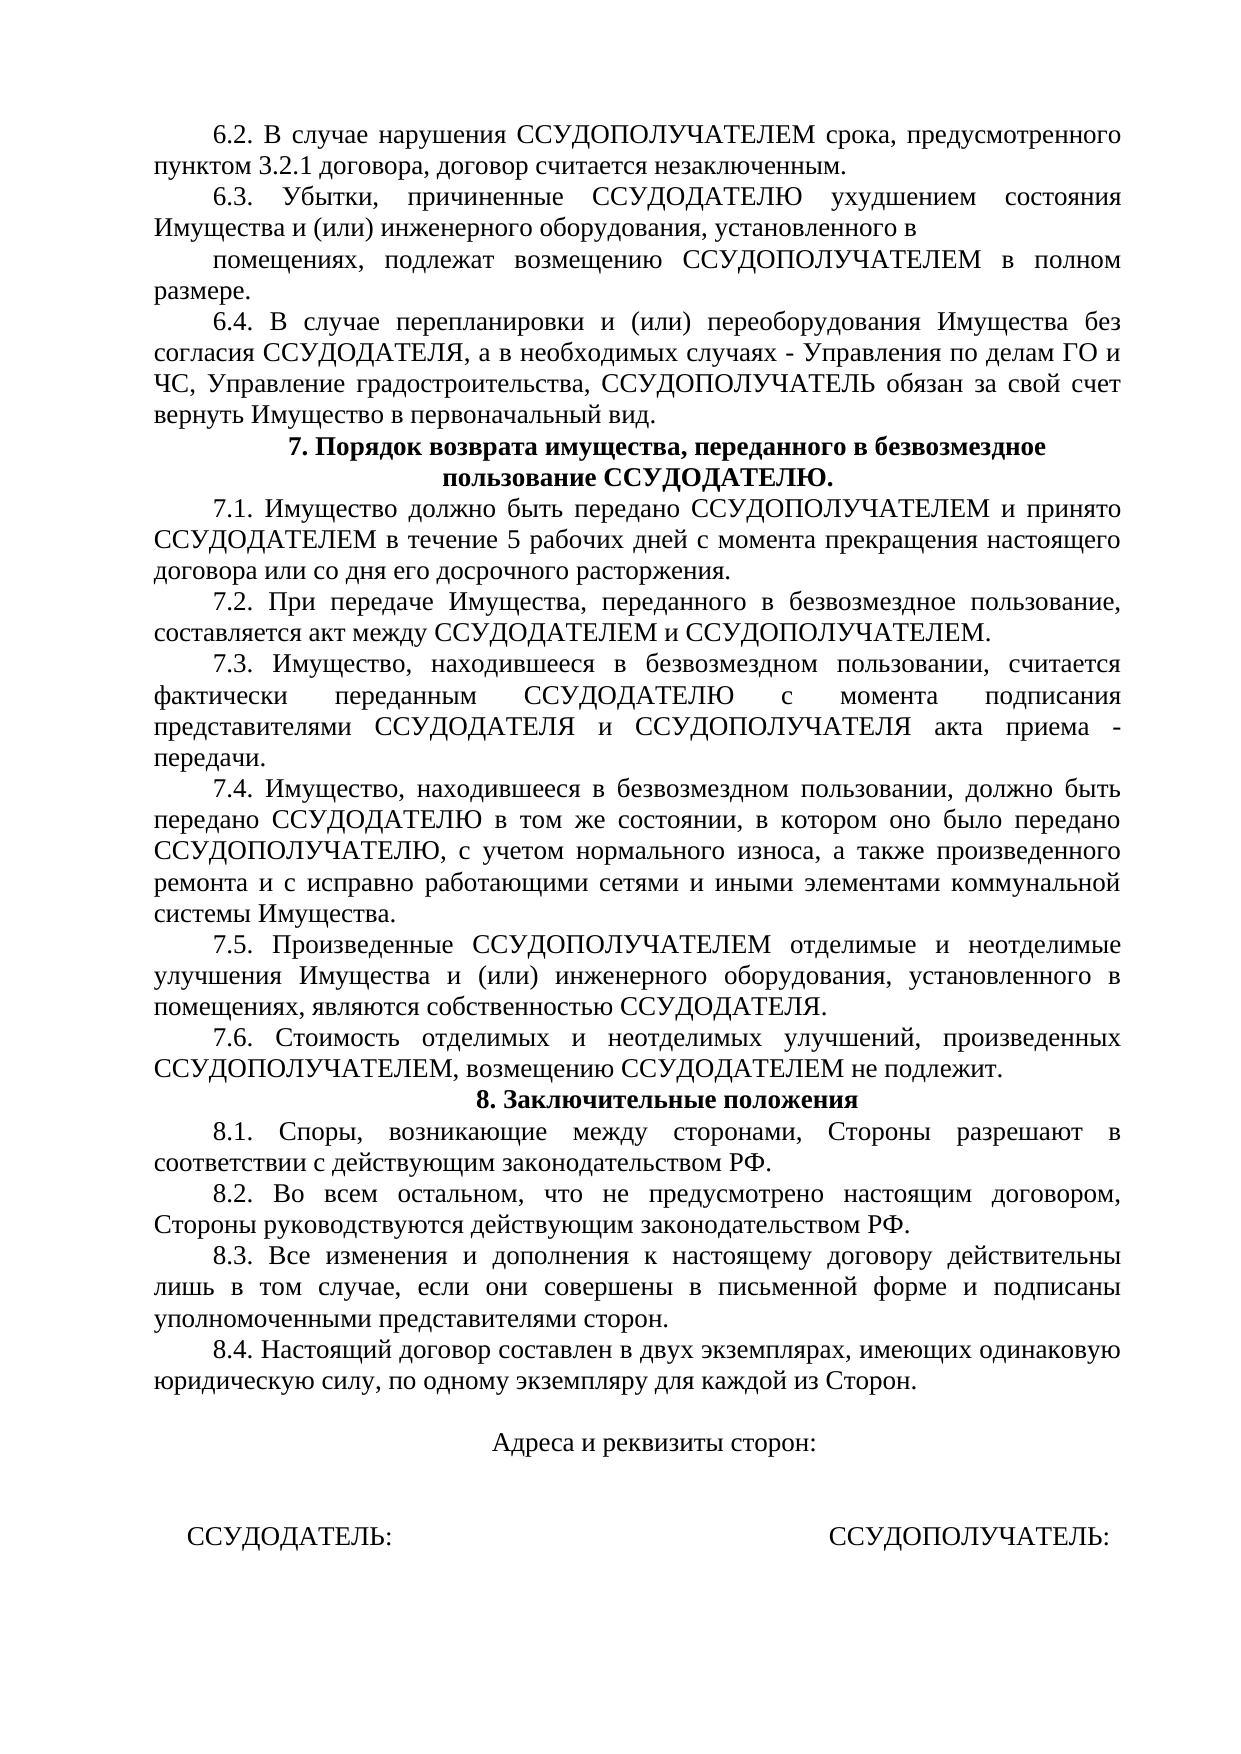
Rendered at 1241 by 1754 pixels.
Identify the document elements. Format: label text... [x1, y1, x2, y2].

text 6.2. В случае нарушения ССУДОПОЛУЧАТЕЛЕМ срока, предусмотренного пунктом 3.2.1 договора, договор считается незаключенным. [153, 118, 1122, 180]
text ССУДОДАТЕЛЬ: ССУДОПОЛУЧАТЕЛЬ: [187, 1520, 1122, 1551]
text 8.2. Во всем остальном, что не предусмотрено настоящим договором, Стороны руководствуются действующим законодательством РФ. [153, 1177, 1122, 1239]
text 8. Заключительные положения [153, 1084, 1122, 1115]
text 6.3. Убытки, причиненные ССУДОДАТЕЛЮ ухудшением состояния Имущества и (или) инженерного оборудования, установленного в [153, 180, 1122, 243]
text помещениях, подлежат возмещению ССУДОПОЛУЧАТЕЛЕМ в полном размере. [153, 243, 1122, 305]
text 7.4. Имущество, находившееся в безвозмездном пользовании, должно быть передано ССУДОДАТЕЛЮ в том же состоянии, в котором оно было передано ССУДОПОЛУЧАТЕЛЮ, с учетом нормального износа, а также произведенного ремонта и с исправно работающими сетями и иными элементами коммунальной системы Имущества. [153, 772, 1122, 928]
text 6.4. В случае перепланировки и (или) переоборудования Имущества без согласия ССУДОДАТЕЛЯ, а в необходимых случаях - Управления по делам ГО и ЧС, Управление градостроительства, ССУДОПОЛУЧАТЕЛЬ обязан за свой счет вернуть Имущество в первоначальный вид. [153, 305, 1122, 429]
text 7.5. Произведенные ССУДОПОЛУЧАТЕЛЕМ отделимые и неотделимые улучшения Имущества и (или) инженерного оборудования, установленного в помещениях, являются собственностью ССУДОДАТЕЛЯ. [153, 928, 1122, 1021]
text 8.4. Настоящий договор составлен в двух экземплярах, имеющих одинаковую юридическую силу, по одному экземпляру для каждой из Сторон. [153, 1333, 1122, 1395]
text Адреса и реквизиты сторон: [187, 1426, 1122, 1457]
text 8.1. Споры, возникающие между сторонами, Стороны разрешают в соответствии с действующим законодательством РФ. [153, 1115, 1122, 1177]
text 7.2. При передаче Имущества, переданного в безвозмездное пользование, составляется акт между ССУДОДАТЕЛЕМ и ССУДОПОЛУЧАТЕЛЕМ. [153, 585, 1122, 648]
text 8.3. Все изменения и дополнения к настоящему договору действительны лишь в том случае, если они совершены в письменной форме и подписаны уполномоченными представителями сторон. [153, 1239, 1122, 1333]
text 7.1. Имущество должно быть передано ССУДОПОЛУЧАТЕЛЕМ и принято ССУДОДАТЕЛЕМ в течение 5 рабочих дней с момента прекращения настоящего договора или со дня его досрочного расторжения. [153, 492, 1122, 585]
text 7.3. Имущество, находившееся в безвозмездном пользовании, считается фактически переданным ССУДОДАТЕЛЮ с момента подписания представителями ССУДОДАТЕЛЯ и ССУДОПОЛУЧАТЕЛЯ акта приема - передачи. [153, 648, 1122, 772]
text 7. Порядок возврата имущества, переданного в безвозмездное пользование ССУДОДАТЕЛЮ. [153, 429, 1122, 492]
text 7.6. Стоимость отделимых и неотделимых улучшений, произведенных ССУДОПОЛУЧАТЕЛЕМ, возмещению ССУДОДАТЕЛЕМ не подлежит. [153, 1021, 1122, 1084]
